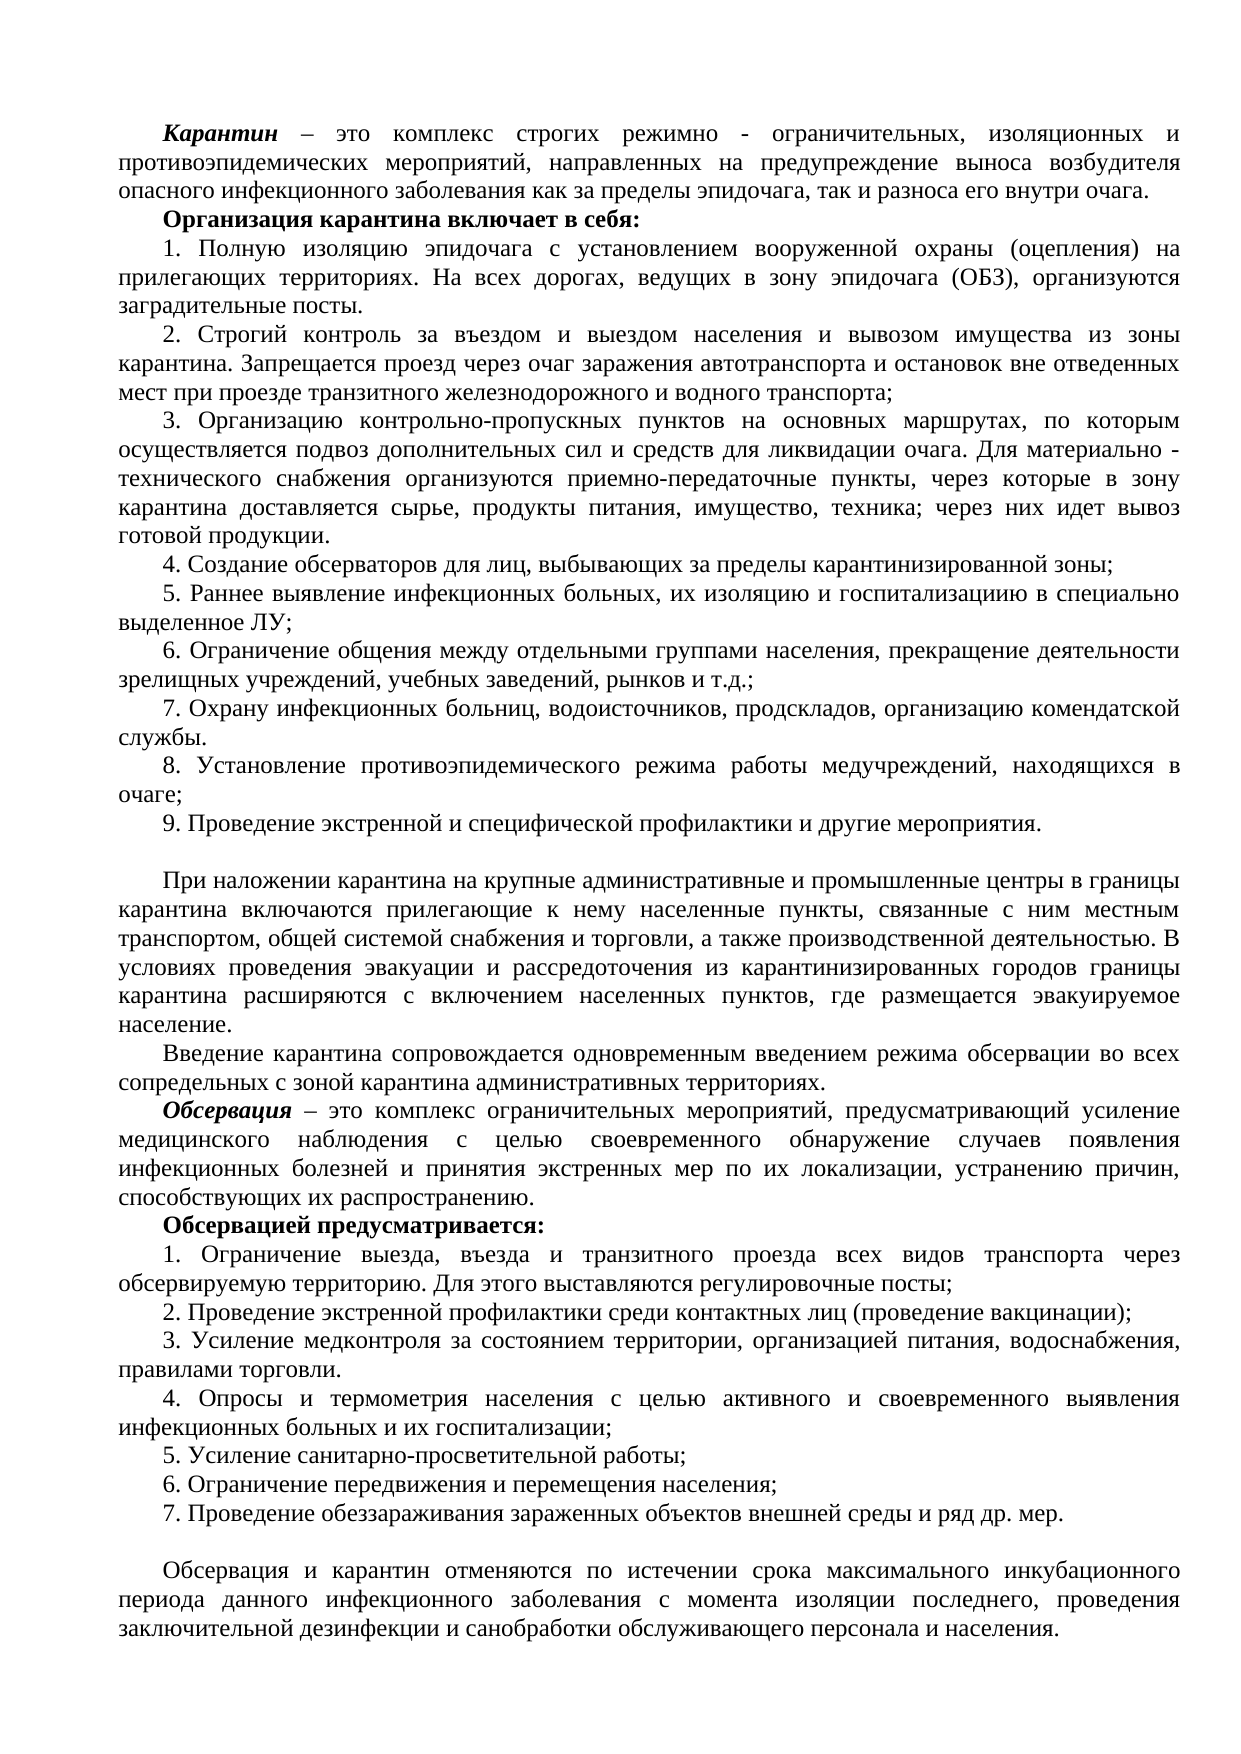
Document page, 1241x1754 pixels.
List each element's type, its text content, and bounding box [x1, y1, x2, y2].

text 4. Опросы и термометрия населения с целью активного и своевременного выявления инфекционных больных и их госпитализации; [118, 1383, 1181, 1441]
text 5. Раннее выявление инфекционных больных, их изоляцию и госпитализациию в специально выделенное ЛУ; [118, 578, 1181, 636]
text Обсервация и карантин отменяются по истечении срока максимального инкубационного периода данного инфекционного заболевания с момента изоляции последнего, проведения заключительной дезинфекции и санобработки обслуживающего персонала и населения. [118, 1556, 1181, 1642]
text 1. Полную изоляцию эпидочага с установлением вооруженной охраны (оцепления) на прилегающих территориях. На всех дорогах, ведущих в зону эпидочага (ОБЗ), организуются заградительные посты. [118, 233, 1181, 319]
text 3. Организацию контрольно-пропускных пунктов на основных маршрутах, по которым осуществляется подвоз дополнительных сил и средств для ликвидации очага. Для материально - технического снабжения организуются приемно-передаточные пункты, через которые в зону карантина доставляется сырье, продукты питания, имущество, техника; через них идет вывоз готовой продукции. [118, 406, 1181, 549]
text При наложении карантина на крупные административные и промышленные центры в границы карантина включаются прилегающие к нему населенные пункты, связанные с ним местным транспортом, общей системой снабжения и торговли, а также производственной деятельностью. В условиях проведения эвакуации и рассредоточения из карантинизированных городов границы карантина расширяются с включением населенных пунктов, где размещается эвакуируемое население. [118, 866, 1181, 1038]
text Введение карантина сопровождается одновременным введением режима обсервации во всех сопредельных с зоной карантина административных территориях. [118, 1038, 1181, 1096]
text 7. Проведение обеззараживания зараженных объектов внешней среды и ряд др. мер. [118, 1498, 1181, 1527]
text Обсервацией предусматривается: [118, 1211, 1181, 1239]
text Карантин – это комплекс строгих режимно - ограничительных, изоляционных и противоэпидемических мероприятий, направленных на предупреждение выноса возбудителя опасного инфекционного заболевания как за пределы эпидочага, так и разноса его внутри очага. [118, 118, 1181, 204]
text 3. Усиление медконтроля за состоянием территории, организацией питания, водоснабжения, правилами торговли. [118, 1326, 1181, 1383]
text 7. Охрану инфекционных больниц, водоисточников, продскладов, организацию комендатской службы. [118, 693, 1181, 751]
text Организация карантина включает в себя: [118, 204, 1181, 233]
text 8. Установление противоэпидемического режима работы медучреждений, находящихся в очаге; [118, 751, 1181, 808]
text Обсервация – это комплекс ограничительных мероприятий, предусматривающий усиление медицинского наблюдения с целью своевременного обнаружение случаев появления инфекционных болезней и принятия экстренных мер по их локализации, устранению причин, способствующих их распространению. [118, 1096, 1181, 1211]
text 2. Проведение экстренной профилактики среди контактных лиц (проведение вакцинации); [118, 1297, 1181, 1326]
text 4. Создание обсерваторов для лиц, выбывающих за пределы карантинизированной зоны; [118, 549, 1181, 578]
text 6. Ограничение общения между отдельными группами населения, прекращение деятельности зрелищных учреждений, учебных заведений, рынков и т.д.; [118, 636, 1181, 693]
text 9. Проведение экстренной и специфической профилактики и другие мероприятия. [118, 808, 1181, 837]
text 6. Ограничение передвижения и перемещения населения; [118, 1469, 1181, 1498]
text 1. Ограничение выезда, въезда и транзитного проезда всех видов транспорта через обсервируемую территорию. Для этого выставляются регулировочные посты; [118, 1239, 1181, 1297]
text 2. Строгий контроль за въездом и выездом населения и вывозом имущества из зоны карантина. Запрещается проезд через очаг заражения автотранспорта и остановок вне отведенных мест при проезде транзитного железнодорожного и водного транспорта; [118, 319, 1181, 406]
text 5. Усиление санитарно-просветительной работы; [118, 1441, 1181, 1469]
